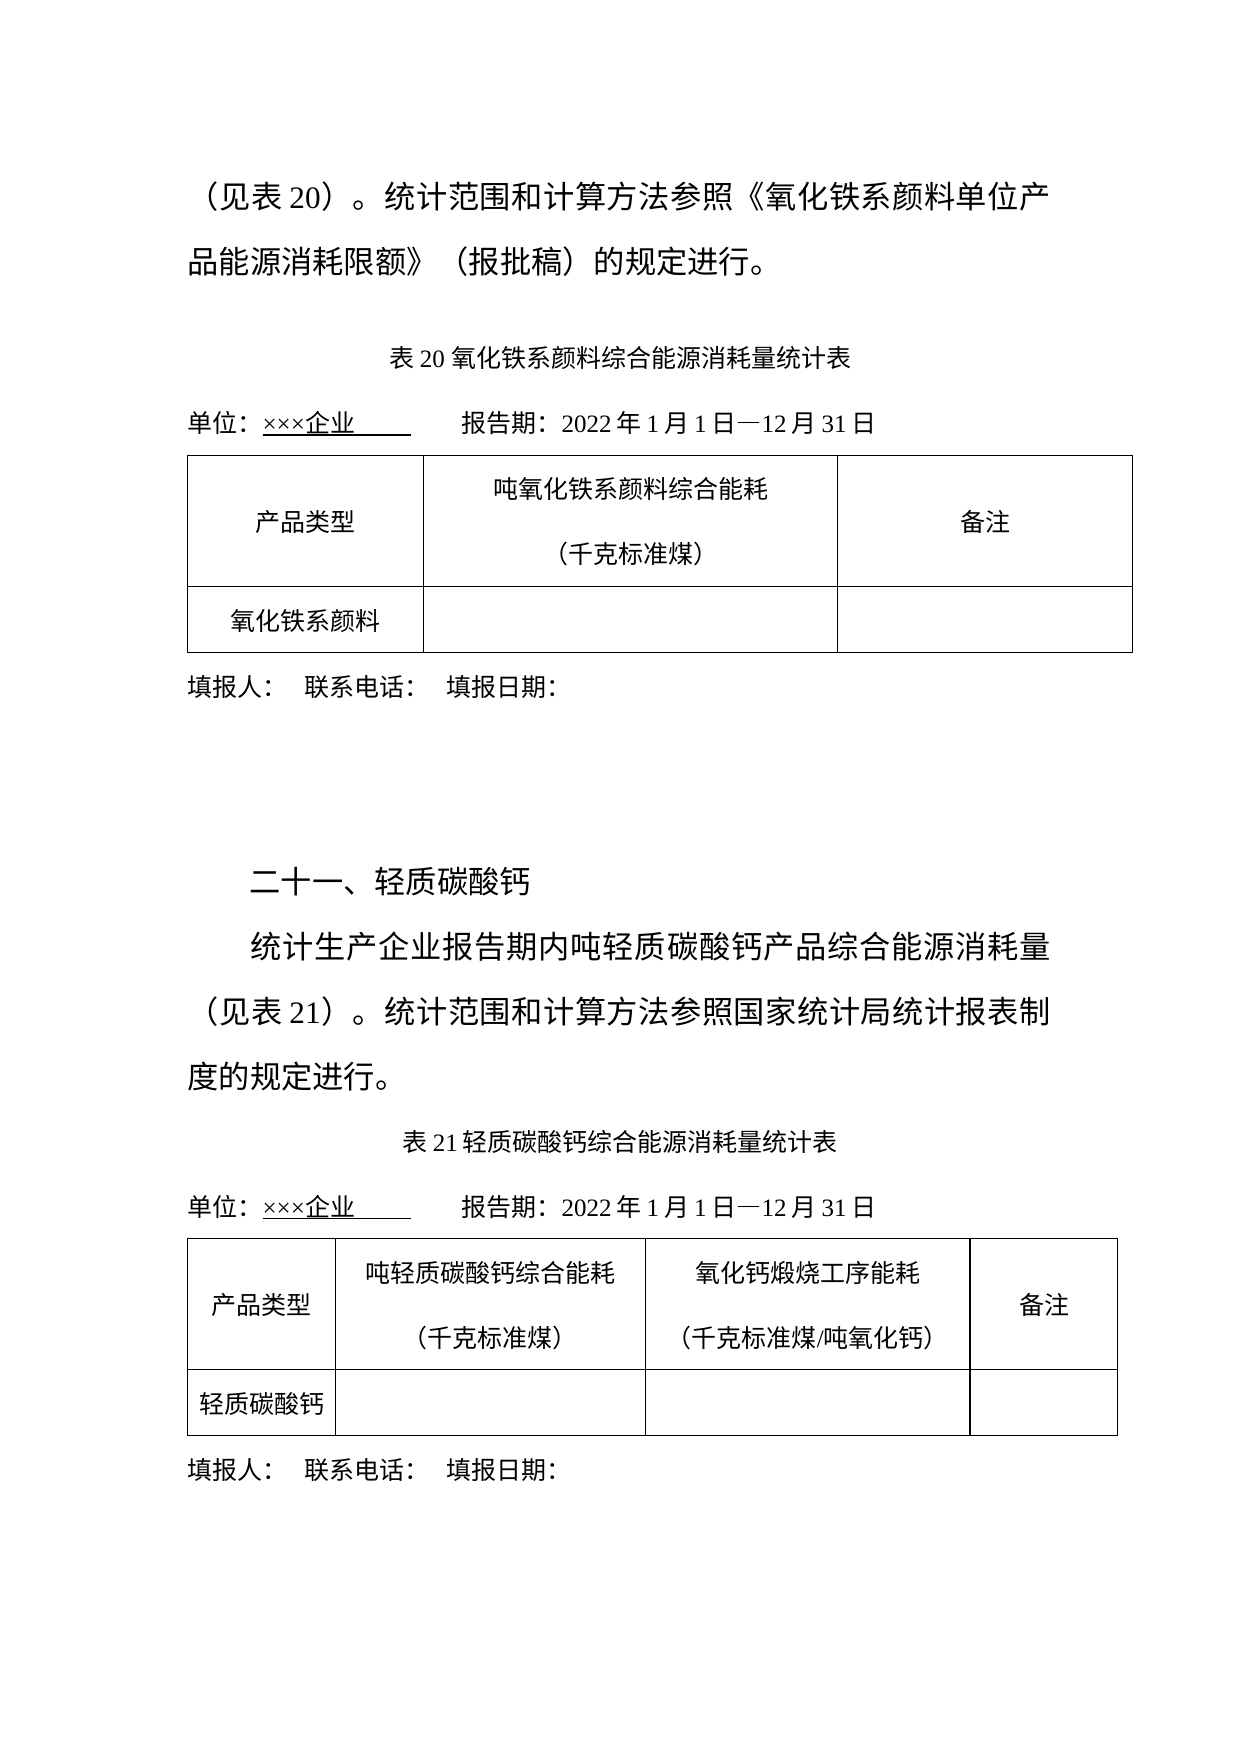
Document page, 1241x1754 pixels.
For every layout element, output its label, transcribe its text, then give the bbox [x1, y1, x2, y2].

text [187, 162, 1053, 292]
table_header 吨氧化铁系颜料综合能耗 （千克标准煤） [424, 456, 837, 586]
table_cell [424, 587, 837, 652]
text 单位：×××企业 报告期：2022年1月1日—12月31日 [187, 389, 1053, 454]
table_header 吨轻质碳酸钙综合能耗 （千克标准煤） [336, 1239, 645, 1369]
text 填报人： 联系电话： 填报日期： [187, 653, 1053, 718]
table_cell 氧化铁系颜料 [188, 587, 423, 652]
text 统计生产企业报告期内吨轻质碳酸钙产品综合能源消耗量（见表21）。统计范围和计算方法参照国家统计局统计报表制度的规定进行。 [187, 913, 1053, 1108]
text 二十一、轻质碳酸钙 [187, 848, 1053, 913]
table_header 氧化钙煅烧工序能耗 （千克标准煤/吨氧化钙） [646, 1239, 969, 1369]
table_cell 轻质碳酸钙 [188, 1370, 335, 1435]
table_cell [838, 587, 1132, 652]
text 表20 氧化铁系颜料综合能源消耗量统计表 [187, 324, 1053, 389]
table_header 产品类型 [188, 1239, 335, 1369]
text 填报人： 联系电话： 填报日期： [187, 1436, 1053, 1501]
table_header 产品类型 [188, 456, 423, 586]
table_cell [646, 1370, 969, 1435]
text 单位：×××企业 报告期：2022年1月1日—12月31日 [187, 1173, 1053, 1238]
text 表21轻质碳酸钙综合能源消耗量统计表 [187, 1108, 1053, 1173]
table_cell [971, 1370, 1117, 1435]
table_cell [336, 1370, 645, 1435]
table_header 备注 [838, 456, 1132, 586]
table_header 备注 [971, 1239, 1117, 1369]
